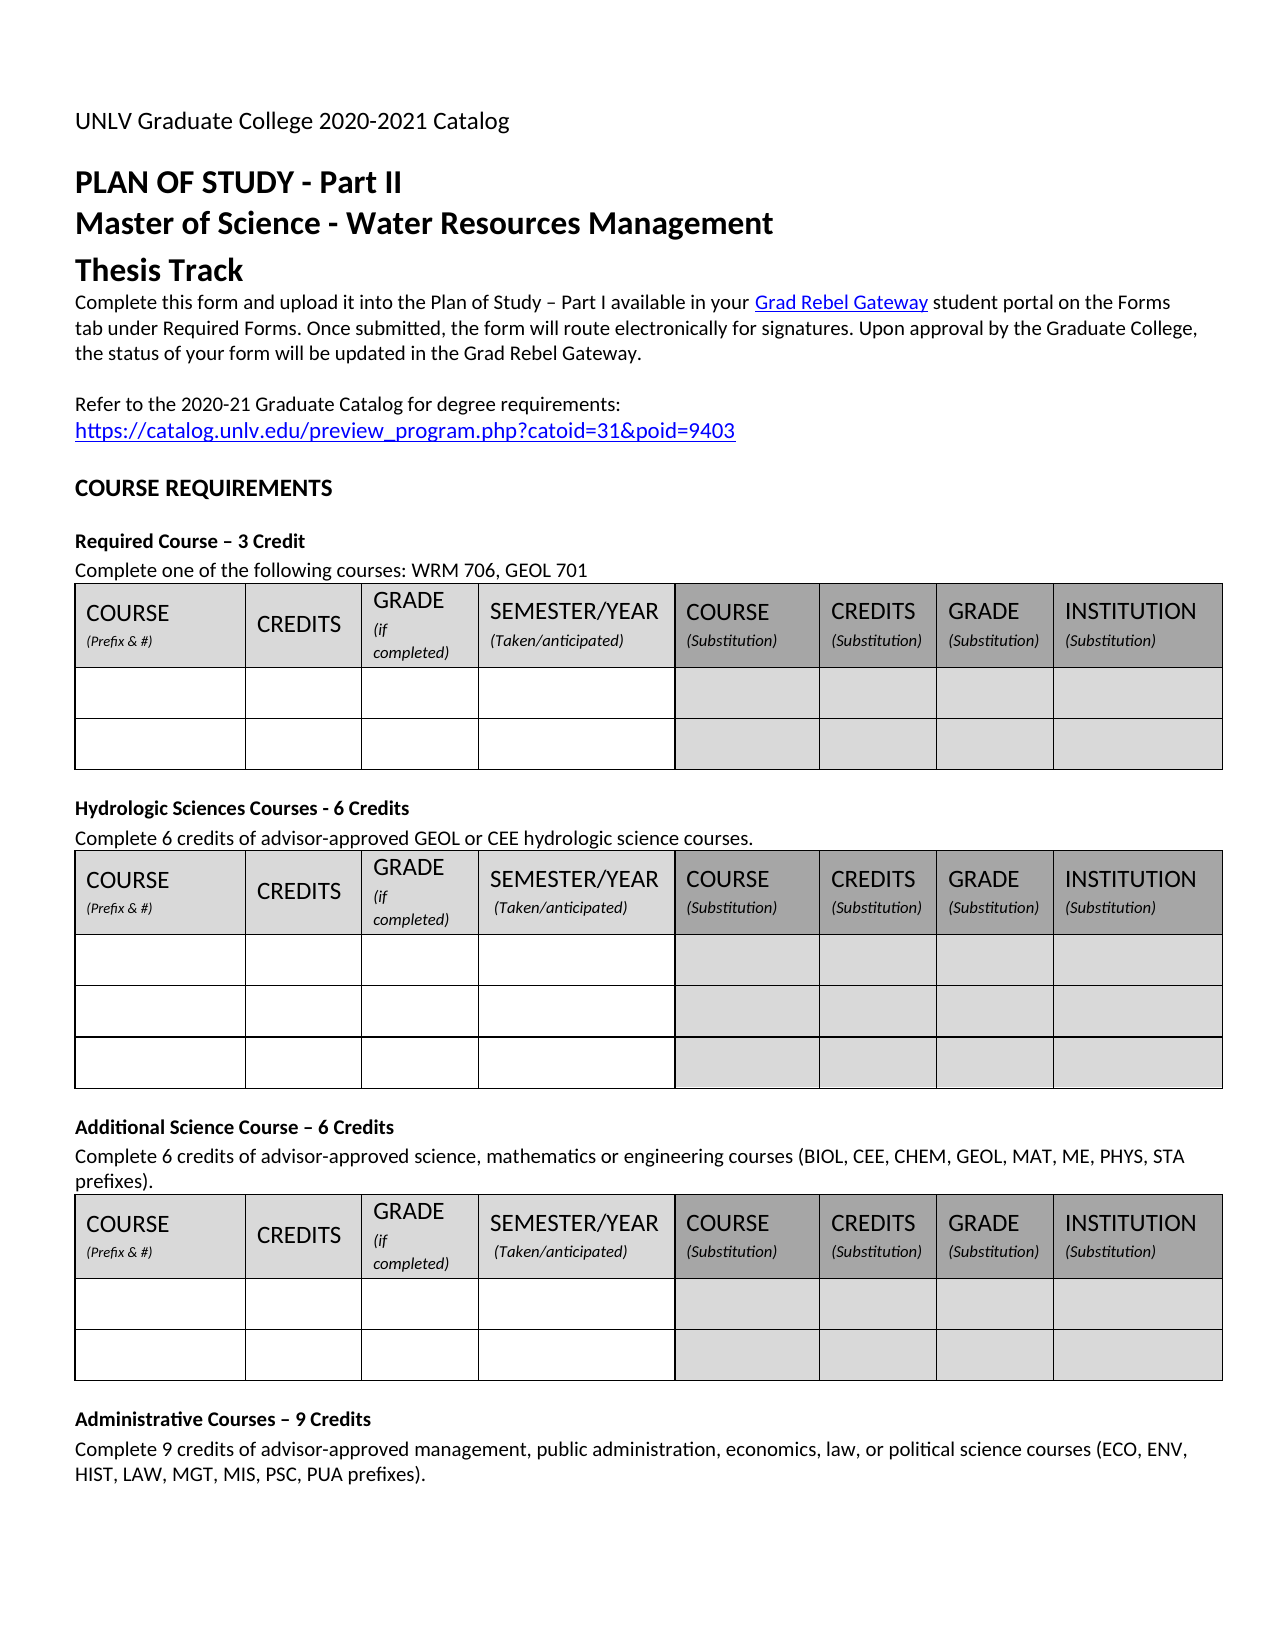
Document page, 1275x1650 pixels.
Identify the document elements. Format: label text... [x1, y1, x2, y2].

table_cell [479, 935, 674, 985]
table_cell [246, 1330, 361, 1380]
table_cell [937, 668, 1053, 718]
text Additional Science Course – 6 Credits [75, 1114, 1200, 1139]
text Thesis Track [75, 248, 1200, 289]
table_cell [820, 668, 936, 718]
table_header GRADE (Substitution) [937, 1195, 1053, 1278]
table_cell [246, 1279, 361, 1329]
table_header SEMESTER/YEAR (Taken/anticipated) [479, 584, 674, 667]
table_cell [362, 986, 478, 1036]
table_cell [820, 935, 936, 985]
table_header GRADE (if completed) [362, 584, 478, 667]
text Complete one of the following courses: WRM 706, GEOL 701 [75, 557, 1200, 583]
text Master of Science - Water Resources Management [75, 202, 1200, 242]
text Hydrologic Sciences Courses - 6 Credits [75, 796, 1200, 821]
table_header GRADE (if completed) [362, 851, 478, 934]
table_cell [676, 1279, 819, 1329]
table_cell [676, 719, 819, 769]
table_header COURSE (Prefix & #) [76, 851, 245, 934]
text Required Course – 3 Credit [75, 528, 1200, 554]
table_header COURSE (Prefix & #) [76, 1195, 245, 1278]
table_header CREDITS [246, 1195, 361, 1278]
table_header COURSE (Substitution) [676, 1195, 819, 1278]
table_cell [76, 719, 245, 769]
table_cell [820, 986, 936, 1036]
table_cell [937, 935, 1053, 985]
table_cell [76, 935, 245, 985]
table_header COURSE (Substitution) [676, 851, 819, 934]
table_cell [76, 1038, 245, 1087]
table_cell [937, 986, 1053, 1036]
table_header INSTITUTION (Substitution) [1054, 584, 1222, 667]
table_cell [820, 1038, 936, 1087]
table_cell [1054, 935, 1222, 985]
table_cell [820, 1330, 936, 1380]
table_cell [1054, 719, 1222, 769]
table_cell [479, 1279, 674, 1329]
table_cell [362, 668, 478, 718]
table_cell [76, 1330, 245, 1380]
table_cell [937, 719, 1053, 769]
table_cell [937, 1038, 1053, 1087]
table_cell [937, 1279, 1053, 1329]
table_cell [479, 1038, 674, 1087]
table_cell [246, 668, 361, 718]
text Administrative Courses – 9 Credits [75, 1407, 1200, 1432]
table_header SEMESTER/YEAR (Taken/anticipated) [479, 851, 674, 934]
table_header CREDITS (Substitution) [820, 584, 936, 667]
text Refer to the 2020-21 Graduate Catalog for degree requirements: [75, 391, 1200, 416]
table_cell [246, 986, 361, 1036]
table_cell [76, 668, 245, 718]
table_cell [362, 1330, 478, 1380]
table_header GRADE (if completed) [362, 1195, 478, 1278]
table_cell [676, 668, 819, 718]
table_cell [1054, 986, 1222, 1036]
table_header INSTITUTION (Substitution) [1054, 851, 1222, 934]
table_cell [76, 1279, 245, 1329]
table_header INSTITUTION (Substitution) [1054, 1195, 1222, 1278]
table_header CREDITS [246, 584, 361, 667]
table_cell [246, 935, 361, 985]
table_cell [676, 1038, 819, 1087]
table_cell [1054, 1279, 1222, 1329]
table_cell [479, 668, 674, 718]
table_cell [937, 1330, 1053, 1380]
table_header CREDITS (Substitution) [820, 851, 936, 934]
table_cell [820, 1279, 936, 1329]
text Complete 6 credits of advisor-approved science, mathematics or engineering courses (BIOL, CEE, CHEM, GEOL, MAT, ME, PHYS, STA prefixes). [75, 1143, 1200, 1194]
table_cell [820, 719, 936, 769]
table_cell [362, 1279, 478, 1329]
text Complete 9 credits of advisor-approved management, public administration, economics, law, or political science courses (ECO, ENV, HIST, LAW, MGT, MIS, PSC, PUA prefixes). [75, 1436, 1200, 1487]
table_cell [362, 935, 478, 985]
table_cell [1054, 668, 1222, 718]
table_header GRADE (Substitution) [937, 584, 1053, 667]
table_cell [1054, 1330, 1222, 1380]
table_header COURSE (Prefix & #) [76, 584, 245, 667]
table_cell [676, 935, 819, 985]
table_header COURSE (Substitution) [676, 584, 819, 667]
table_cell [676, 986, 819, 1036]
text PLAN OF STUDY - Part II [75, 161, 1200, 202]
table_cell [246, 1038, 361, 1087]
table_cell [676, 1330, 819, 1380]
text https://catalog.unlv.edu/preview_program.php?catoid=31&poid=9403 [75, 416, 1200, 444]
table_cell [1054, 1038, 1222, 1087]
text Complete 6 credits of advisor-approved GEOL or CEE hydrologic science courses. [75, 825, 1200, 850]
table_cell [246, 719, 361, 769]
table_cell [362, 719, 478, 769]
table_cell [479, 986, 674, 1036]
text UNLV Graduate College 2020-2021 Catalog [75, 105, 1200, 136]
table_cell [362, 1038, 478, 1087]
table_header GRADE (Substitution) [937, 851, 1053, 934]
text COURSE REQUIREMENTS [75, 472, 1200, 503]
text Complete this form and upload it into the Plan of Study – Part I available in your Grad Rebel Gateway student portal on the Forms tab under Required Forms. Once submitted, the form will route electronically for signatures. Upon approval by the Graduate College, the status of your form will be updated in the Grad Rebel Gateway. [75, 289, 1200, 366]
table_cell [479, 1330, 674, 1380]
table_header CREDITS (Substitution) [820, 1195, 936, 1278]
table_cell [479, 719, 674, 769]
table_cell [76, 986, 245, 1036]
table_header CREDITS [246, 851, 361, 934]
table_header SEMESTER/YEAR (Taken/anticipated) [479, 1195, 674, 1278]
